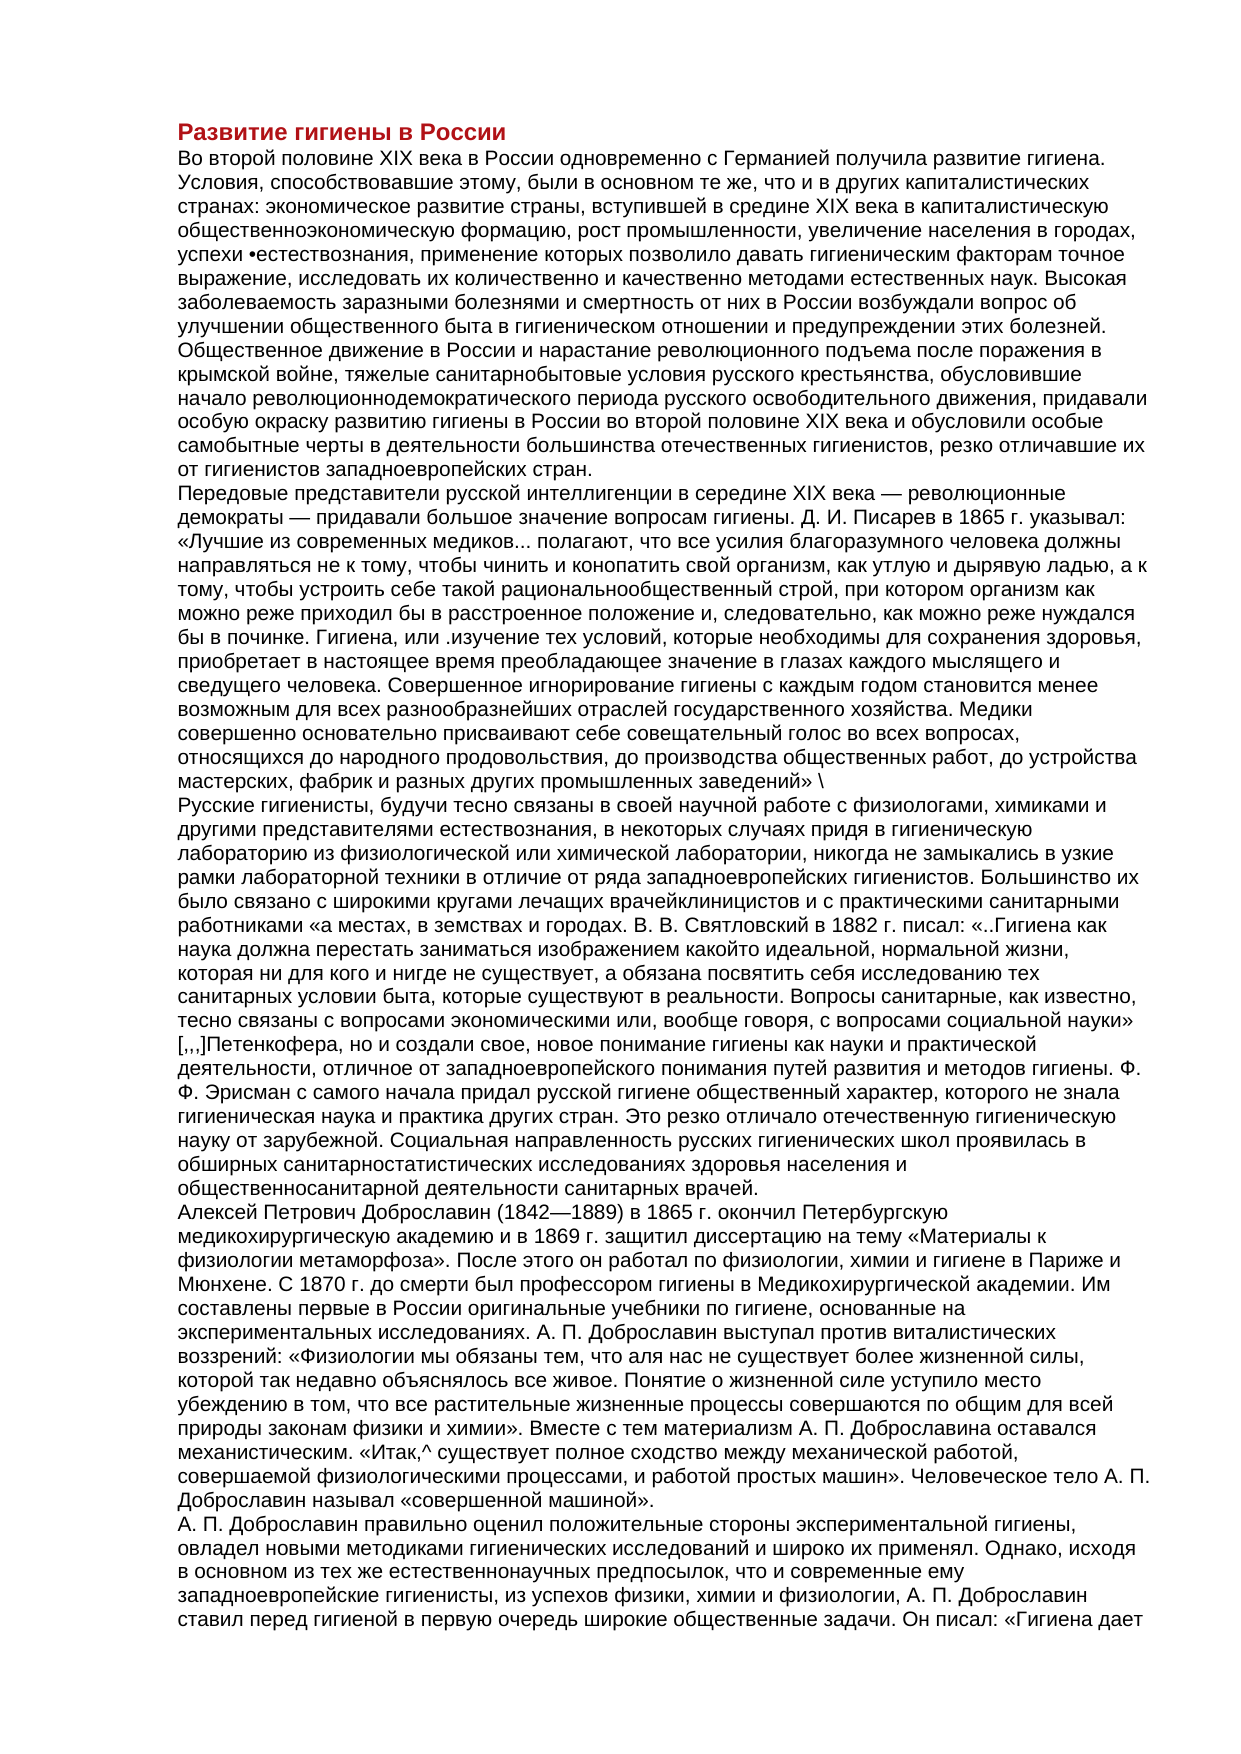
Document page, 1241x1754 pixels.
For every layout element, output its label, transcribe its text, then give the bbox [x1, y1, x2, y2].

text [,,,]Петенкофера, но и создали свое, новое понимание гигиены как науки и практической деятельности, отличное от западноевропейского понимания путей развития и методов гигиены. Ф. Ф. Эрисман с самого начала придал русской гигиене общественный характер, которого не знала гигиеническая наука и практика других стран. Это резко отличало отечественную гигиеническую науку от зарубежной. Социальная направленность русских гигиенических школ проявилась в обширных санитарностатистических исследованиях здоровья населения и общественносанитарной деятельности санитарных врачей. [177, 1032, 1152, 1200]
text Русские гигиенисты, будучи тесно связаны в своей научной работе с физиологами, химиками и другими представителями естествознания, в некоторых случаях придя в гигиеническую лабораторию из физиологической или химической лаборатории, никогда не замыкались в узкие рамки лабораторной техники в отличие от ряда западноевропейских гигиенистов. Большинство их было связано с широкими кругами лечащих врачейклиницистов и с практическими санитарными работниками «а местах, в земствах и городах. В. В. Святловский в 1882 г. писал: «..Гигиена как наука должна перестать заниматься изображением какойто идеальной, нормальной жизни, которая ни для кого и нигде не существует, а обязана посвятить себя исследованию тех санитарных условии быта, которые существуют в реальности. Вопросы санитарные, как известно, тесно связаны с вопросами экономическими или, вообще говоря, с вопросами социальной науки» [177, 793, 1152, 1032]
text Передовые представители русской интеллигенции в середине XIX века — революционные демократы — придавали большое значение вопросам гигиены. Д. И. Писарев в 1865 г. указывал: «Лучшие из современных медиков... полагают, что все усилия благоразумного человека должны направляться не к тому, чтобы чинить и конопатить свой организм, как утлую и дырявую ладью, а к тому, чтобы устроить себе такой рациональнообщественный строй, при котором организм как можно реже приходил бы в расстроенное положение и, следовательно, как можно реже нуждался бы в починке. Гигиена, или .изучение тех условий, которые необходимы для сохранения здоровья, приобретает в настоящее время преобладающее значение в глазах каждого мыслящего и сведущего человека. Совершенное игнорирование гигиены с каждым годом становится менее возможным для всех разнообразнейших отраслей государственного хозяйства. Медики совершенно основательно присваивают себе совещательный голос во всех вопросах, относящихся до народного продовольствия, до производства общественных работ, до устройства мастерских, фабрик и разных других промышленных заведений» \ [177, 481, 1152, 793]
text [177, 1511, 1152, 1631]
text Во второй половине XIX века в России одновременно с Германией получила развитие гигиена. Условия, способствовавшие этому, были в основном те же, что и в других капиталистических странах: экономическое развитие страны, вступившей в средине XIX века в капиталистическую общественноэкономическую формацию, рост промышленности, увеличение населения в городах, успехи •естествознания, применение которых позволило давать гигиеническим факторам точное выражение, исследовать их количественно и качественно методами естественных наук. Высокая заболеваемость заразными болезнями и смертность от них в России возбуждали вопрос об улучшении общественного быта в гигиеническом отношении и предупреждении этих болезней. Общественное движение в России и нарастание революционного подъема после поражения в крымской войне, тяжелые санитарнобытовые условия русского крестьянства, обусловившие начало революционнодемократического периода русского освободительного движения, придавали особую окраску развитию гигиены в России во второй половине XIX века и обусловили особые самобытные черты в деятельности большинства отечественных гигиенистов, резко отличавшие их от гигиенистов западноевропейских стран. [177, 146, 1152, 481]
text Алексей Петрович Доброславин (1842—1889) в 1865 г. окончил Петербургскую медикохирургическую академию и в 1869 г. защитил диссертацию на тему «Материалы к физиологии метаморфоза». После этого он работал по физиологии, химии и гигиене в Париже и Мюнхене. С 1870 г. до смерти был профессором гигиены в Медикохирургической академии. Им составлены первые в России оригинальные учебники по гигиене, основанные на экспериментальных исследованиях. А. П. Доброславин выступал против виталистических воззрений: «Физиологии мы обязаны тем, что аля нас не существует более жизненной силы, которой так недавно объяснялось все живое. Понятие о жизненной силе уступило место убеждению в том, что все растительные жизненные процессы совершаются по общим для всей природы законам физики и химии». Вместе с тем материализм А. П. Доброславина оставался механистическим. «Итак,^ существует полное сходство между механической работой, совершаемой физиологическими процессами, и работой простых машин». Человеческое тело А. П. Доброславин называл «совершенной машиной». [177, 1200, 1152, 1511]
text Развитие гигиены в России [177, 118, 1152, 146]
